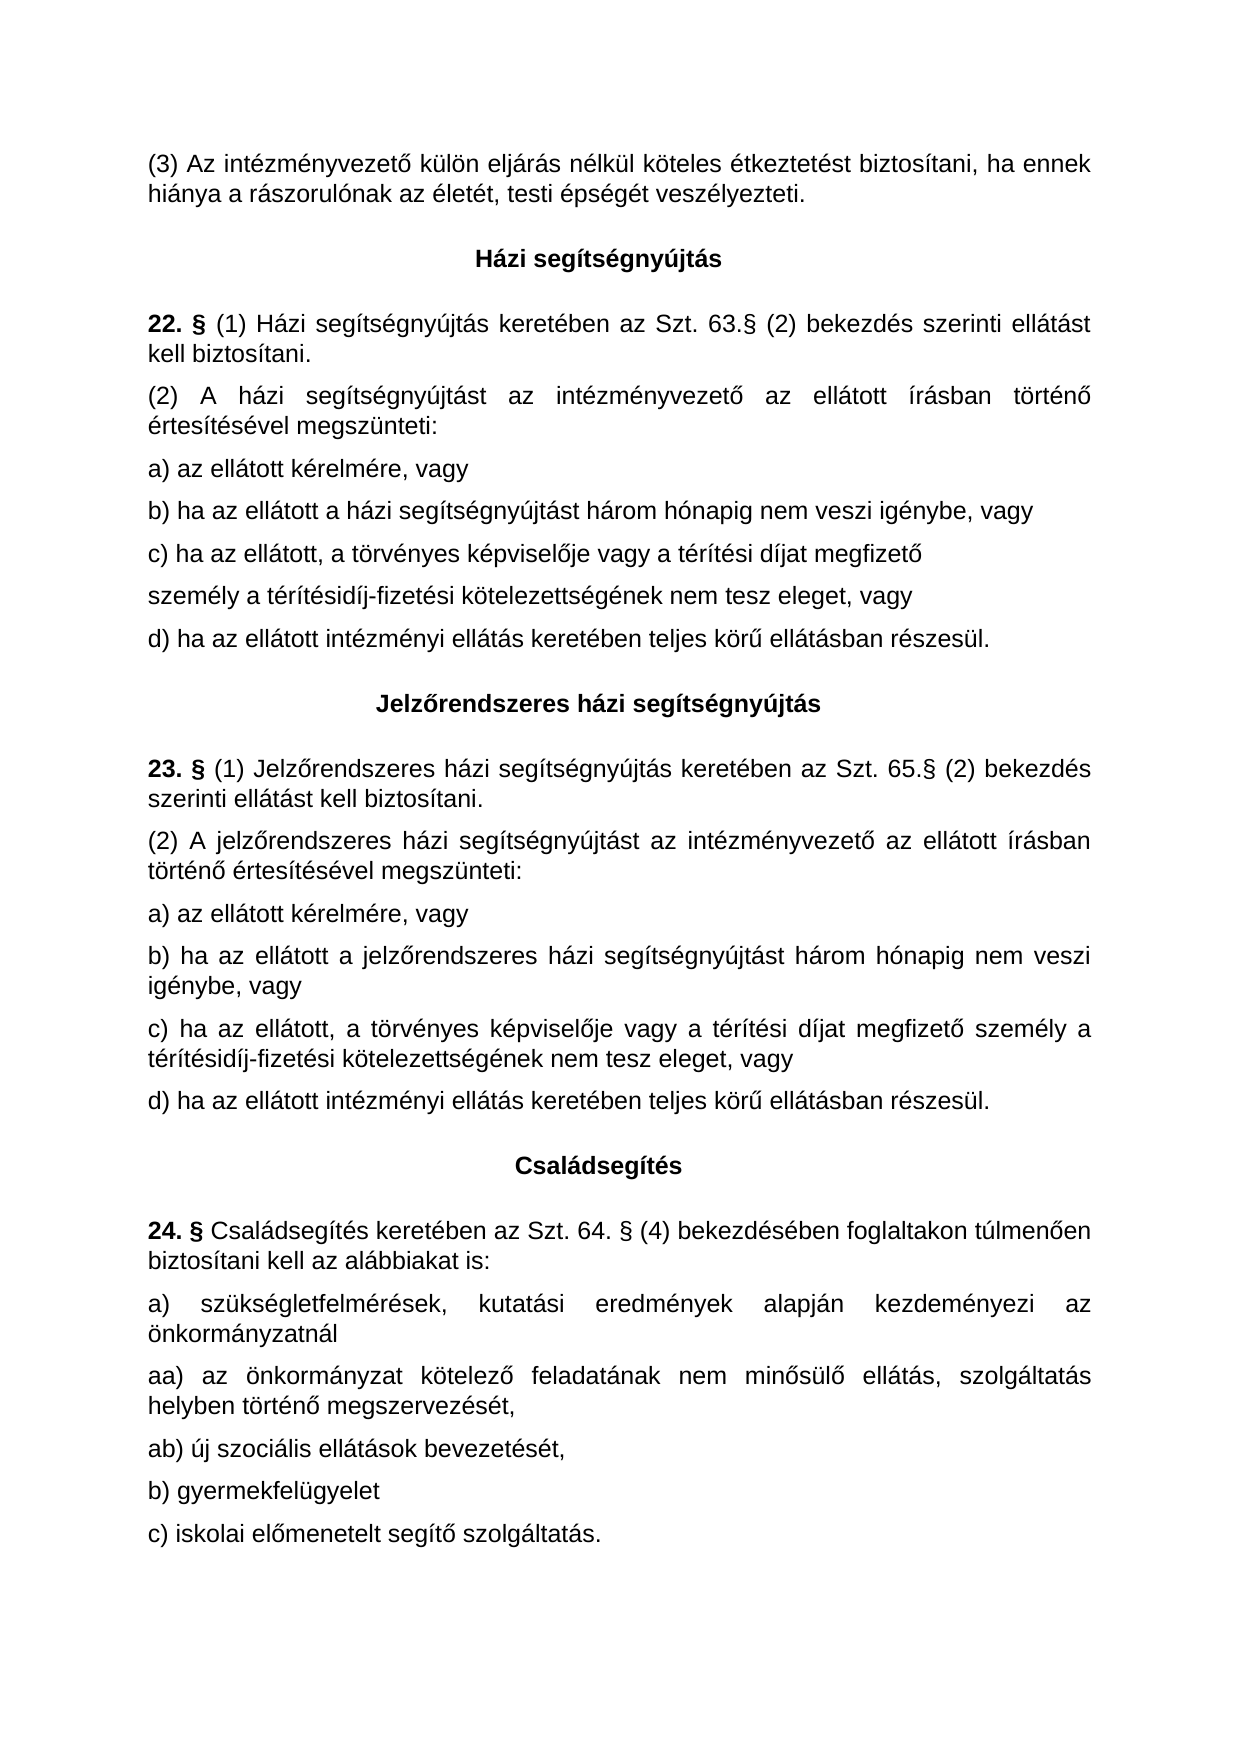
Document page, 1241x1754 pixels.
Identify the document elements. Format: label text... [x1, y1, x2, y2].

text a) szükségletfelmérések, kutatási eredmények alapján kezdeményezi az önkormányzatnál [148, 1288, 1093, 1348]
text c) ha az ellátott, a törvényes képviselője vagy a térítési díjat megfizető [148, 538, 1093, 568]
text Jelzőrendszeres házi segítségnyújtás [148, 688, 1050, 718]
text c) ha az ellátott, a törvényes képviselője vagy a térítési díjat megfizető személy a térítésidíj-fizetési kötelezettségének nem tesz eleget, vagy [148, 1013, 1093, 1073]
text Családsegítés [148, 1150, 1050, 1180]
text (2) A házi segítségnyújtást az intézményvezető az ellátott írásban történő értesítésével megszünteti: [148, 380, 1093, 440]
text 23. § (1) Jelzőrendszeres házi segítségnyújtás keretében az Szt. 65.§ (2) bekezdés szerinti ellátást kell biztosítani. [148, 753, 1093, 813]
text 24. § Családsegítés keretében az Szt. 64. § (4) bekezdésében foglaltakon túlmenően biztosítani kell az alábbiakat is: [148, 1215, 1093, 1275]
text aa) az önkormányzat kötelező feladatának nem minősülő ellátás, szolgáltatás helyben történő megszervezését, [148, 1360, 1093, 1420]
text b) ha az ellátott a jelzőrendszeres házi segítségnyújtást három hónapig nem veszi igénybe, vagy [148, 940, 1093, 1000]
text c) iskolai előmenetelt segítő szolgáltatás. [148, 1518, 1093, 1548]
text a) az ellátott kérelmére, vagy [148, 898, 1093, 928]
text d) ha az ellátott intézményi ellátás keretében teljes körű ellátásban részesül. [148, 623, 1093, 653]
text (3) Az intézményvezető külön eljárás nélkül köteles étkeztetést biztosítani, ha ennek hiánya a rászorulónak az életét, testi épségét veszélyezteti. [148, 148, 1093, 208]
text ab) új szociális ellátások bevezetését, [148, 1433, 1093, 1463]
text a) az ellátott kérelmére, vagy [148, 453, 1093, 483]
text Házi segítségnyújtás [148, 243, 1050, 273]
text (2) A jelzőrendszeres házi segítségnyújtást az intézményvezető az ellátott írásban történő értesítésével megszünteti: [148, 825, 1093, 885]
text személy a térítésidíj-fizetési kötelezettségének nem tesz eleget, vagy [148, 580, 1093, 610]
text b) gyermekfelügyelet [148, 1475, 1093, 1505]
text d) ha az ellátott intézményi ellátás keretében teljes körű ellátásban részesül. [148, 1085, 1093, 1115]
text 22. § (1) Házi segítségnyújtás keretében az Szt. 63.§ (2) bekezdés szerinti ellátást kell biztosítani. [148, 308, 1093, 368]
text b) ha az ellátott a házi segítségnyújtást három hónapig nem veszi igénybe, vagy [148, 495, 1093, 525]
